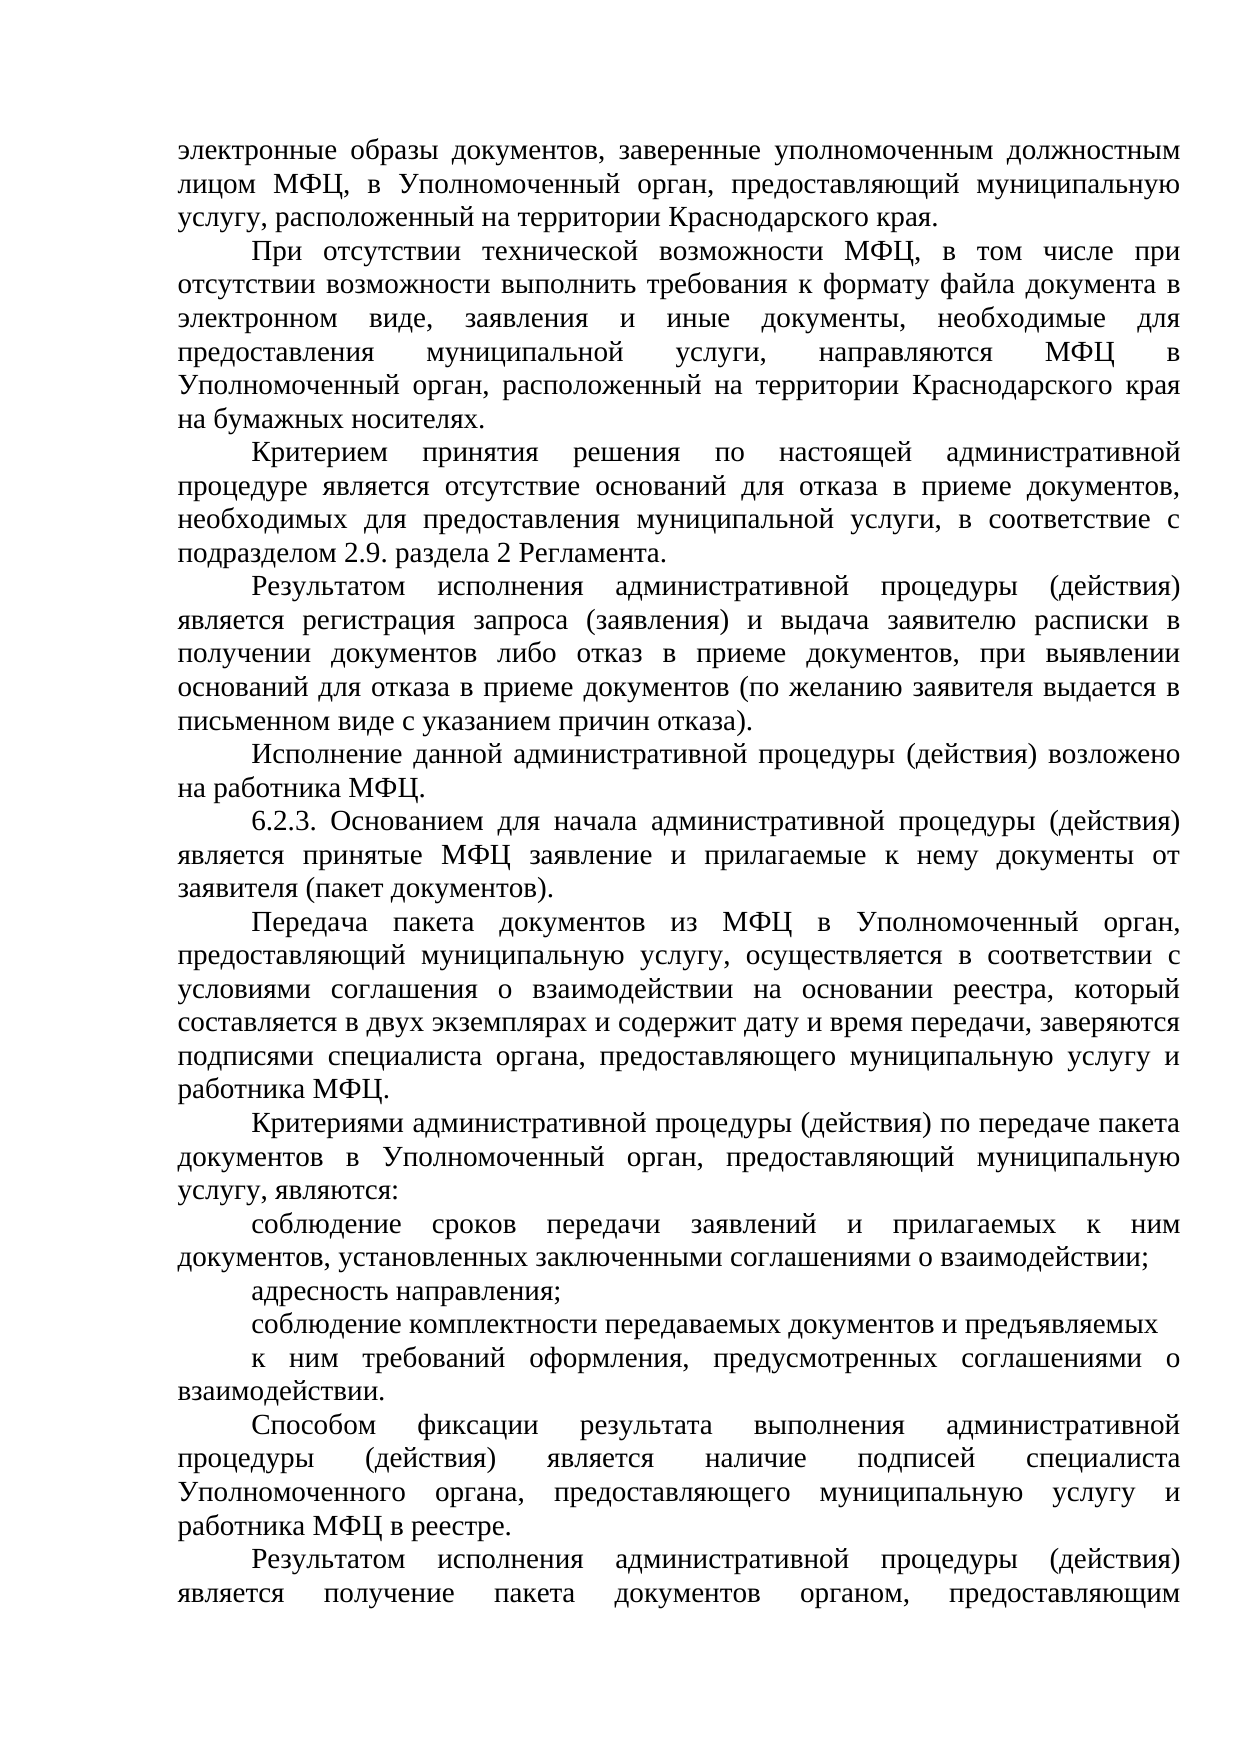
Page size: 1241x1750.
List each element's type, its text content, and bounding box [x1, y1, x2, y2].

text Способом фиксации результата выполнения административной процедуры (действия) является наличие подписей специалиста Уполномоченного органа, предоставляющего муниципальную услугу и работника МФЦ в реестре. [177, 1407, 1181, 1541]
text Критериями административной процедуры (действия) по передаче пакета документов в Уполномоченный орган, предоставляющий муниципальную услугу, являются: [177, 1105, 1181, 1206]
text Исполнение данной административной процедуры (действия) возложено на работника МФЦ. [177, 736, 1181, 803]
text 6.2.3. Основанием для начала административной процедуры (действия) является принятые МФЦ заявление и прилагаемые к нему документы от заявителя (пакет документов). [177, 803, 1181, 904]
text При отсутствии технической возможности МФЦ, в том числе при отсутствии возможности выполнить требования к формату файла документа в электронном виде, заявления и иные документы, необходимые для предоставления муниципальной услуги, направляются МФЦ в Уполномоченный орган, расположенный на территории Краснодарского края на бумажных носителях. [177, 233, 1181, 434]
text соблюдение сроков передачи заявлений и прилагаемых к ним документов, установленных заключенными соглашениями о взаимодействии; [177, 1206, 1181, 1273]
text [177, 1541, 1181, 1608]
text к ним требований оформления, предусмотренных соглашениями о взаимодействии. [177, 1340, 1181, 1407]
text Передача пакета документов из МФЦ в Уполномоченный орган, предоставляющий муниципальную услугу, осуществляется в соответствии с условиями соглашения о взаимодействии на основании реестра, который составляется в двух экземплярах и содержит дату и время передачи, заверяются подписями специалиста органа, предоставляющего муниципальную услугу и работника МФЦ. [177, 904, 1181, 1105]
text адресность направления; [177, 1273, 1181, 1306]
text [177, 132, 1181, 233]
text Критерием принятия решения по настоящей административной процедуре является отсутствие оснований для отказа в приеме документов, необходимых для предоставления муниципальной услуги, в соответствие с подразделом 2.9. раздела 2 Регламента. [177, 434, 1181, 568]
text соблюдение комплектности передаваемых документов и предъявляемых [177, 1306, 1181, 1340]
text Результатом исполнения административной процедуры (действия) является регистрация запроса (заявления) и выдача заявителю расписки в получении документов либо отказ в приеме документов, при выявлении оснований для отказа в приеме документов (по желанию заявителя выдается в письменном виде с указанием причин отказа). [177, 568, 1181, 736]
